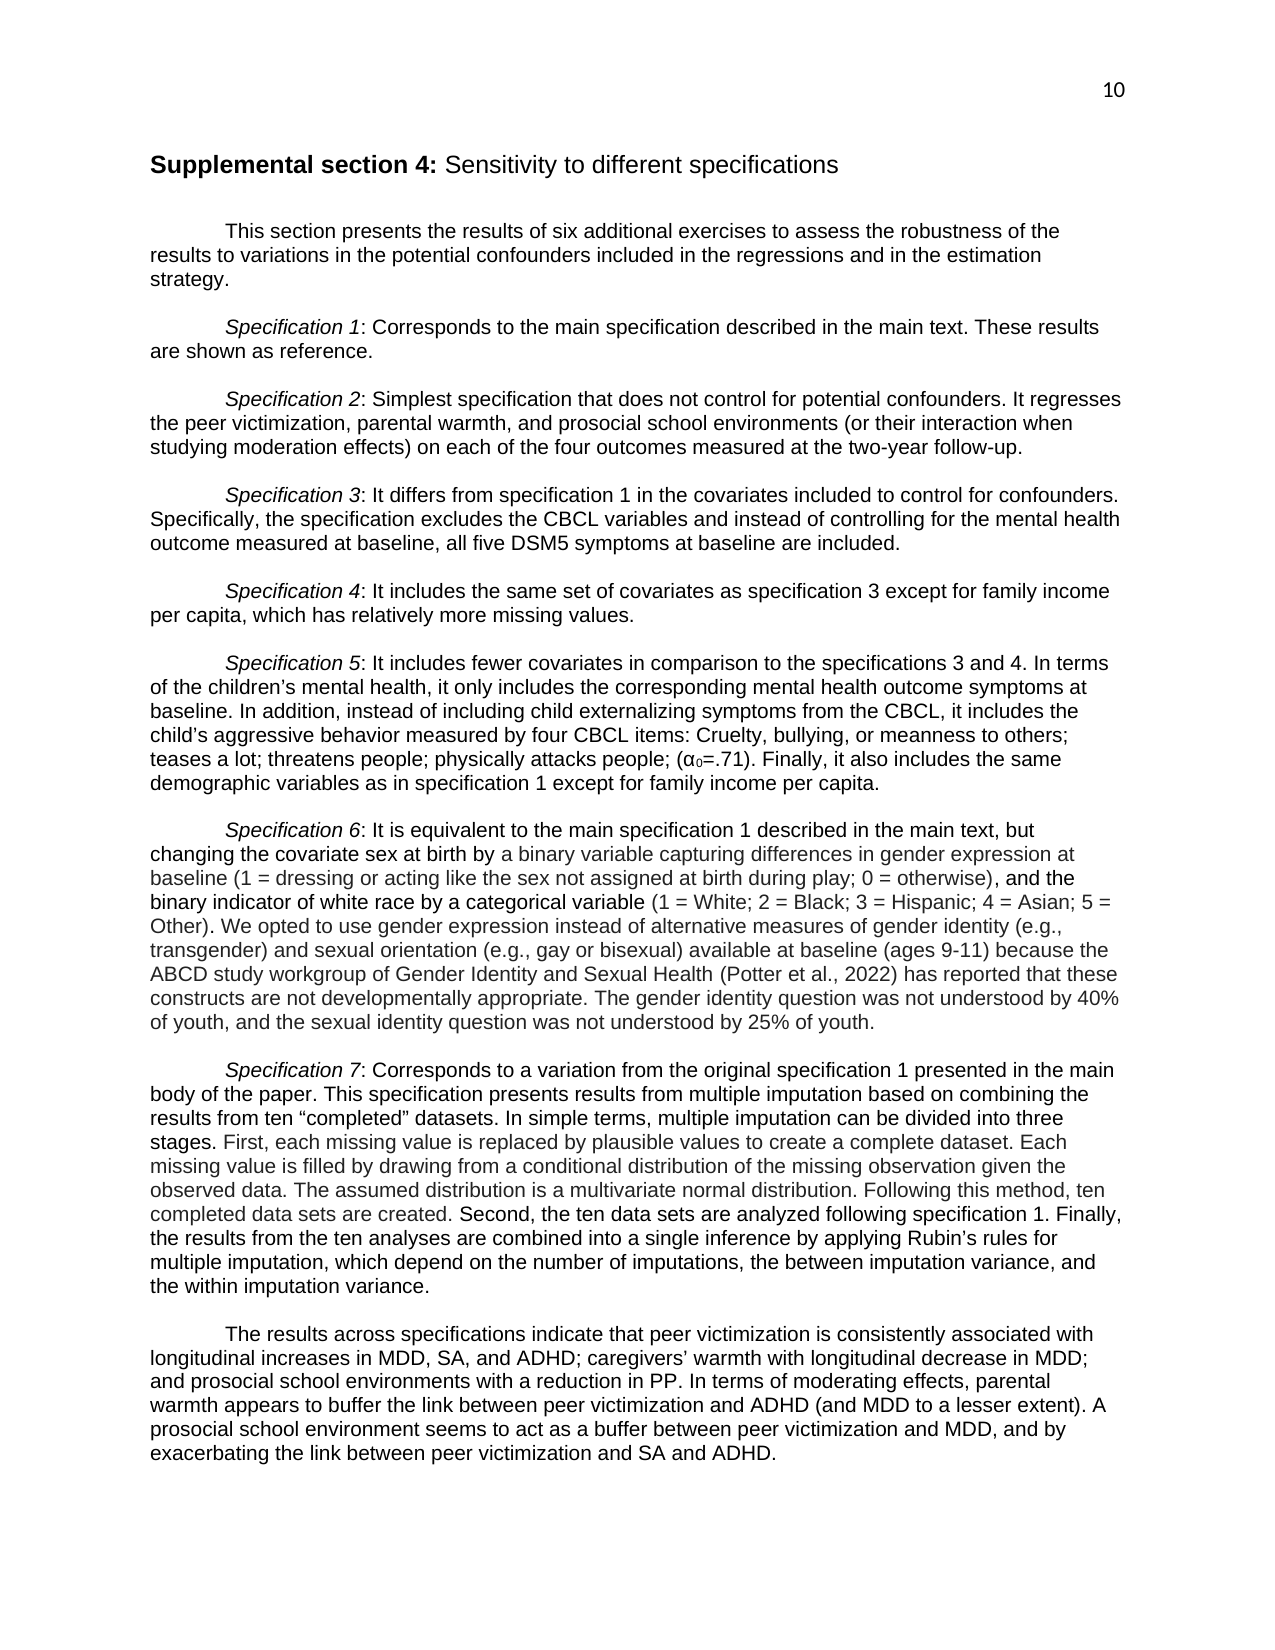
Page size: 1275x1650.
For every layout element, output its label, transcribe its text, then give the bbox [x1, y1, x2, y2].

text Specification 1: Corresponds to the main specification described in the main text. These results are shown as reference. [150, 315, 1125, 363]
text Specification 3: It differs from specification 1 in the covariates included to control for confounders. Specifically, the specification excludes the CBCL variables and instead of controlling for the mental health outcome measured at baseline, all five DSM5 symptoms at baseline are included. [150, 483, 1125, 555]
text Specification 4: It includes the same set of covariates as specification 3 except for family income per capita, which has relatively more missing values. [150, 579, 1125, 627]
text Specification 7: Corresponds to a variation from the original specification 1 presented in the main body of the paper. This specification presents results from multiple imputation based on combining the results from ten “completed” datasets. In simple terms, multiple imputation can be divided into three stages. First, each missing value is replaced by plausible values to create a complete dataset. Each missing value is filled by drawing from a conditional distribution of the missing observation given the observed data. The assumed distribution is a multivariate normal distribution. Following this method, ten completed data sets are created. Second, the ten data sets are analyzed following specification 1. Finally, the results from the ten analyses are combined into a single inference by applying Rubin’s rules for multiple imputation, which depend on the number of imputations, the between imputation variance, and the within imputation variance. [150, 1058, 1125, 1297]
text Specification 2: Simplest specification that does not control for potential confounders. It regresses the peer victimization, parental warmth, and prosocial school environments (or their interaction when studying moderation effects) on each of the four outcomes measured at the two-year follow-up. [150, 387, 1125, 459]
text The results across specifications indicate that peer victimization is consistently associated with longitudinal increases in MDD, SA, and ADHD; caregivers’ warmth with longitudinal decrease in MDD; and prosocial school environments with a reduction in PP. In terms of moderating effects, parental warmth appears to buffer the link between peer victimization and ADHD (and MDD to a lesser extent). A prosocial school environment seems to act as a buffer between peer victimization and MDD, and by exacerbating the link between peer victimization and SA and ADHD. [150, 1321, 1125, 1465]
text Specification 6: It is equivalent to the main specification 1 described in the main text, but changing the covariate sex at birth by a binary variable capturing differences in gender expression at baseline (1 = dressing or acting like the sex not assigned at birth during play; 0 = otherwise), and the binary indicator of white race by a categorical variable (1 = White; 2 = Black; 3 = Hispanic; 4 = Asian; 5 = Other). We opted to use gender expression instead of alternative measures of gender identity (e.g., transgender) and sexual orientation (e.g., gay or bisexual) available at baseline (ages 9-11) because the ABCD study workgroup of Gender Identity and Sexual Health (Potter et al., 2022) has reported that these constructs are not developmentally appropriate. The gender identity question was not understood by 40% of youth, and the sexual identity question was not understood by 25% of youth. [150, 818, 1125, 1034]
text This section presents the results of six additional exercises to assess the robustness of the results to variations in the potential confounders included in the regressions and in the estimation strategy. [150, 219, 1125, 291]
subtitle Supplemental section 4: Sensitivity to different specifications [150, 150, 1125, 179]
text Specification 5: It includes fewer covariates in comparison to the specifications 3 and 4. In terms of the children’s mental health, it only includes the corresponding mental health outcome symptoms at baseline. In addition, instead of including child externalizing symptoms from the CBCL, it includes the child’s aggressive behavior measured by four CBCL items: Cruelty, bullying, or meanness to others; teases a lot; threatens people; physically attacks people; (α0=.71). Finally, it also includes the same demographic variables as in specification 1 except for family income per capita. [150, 651, 1125, 794]
